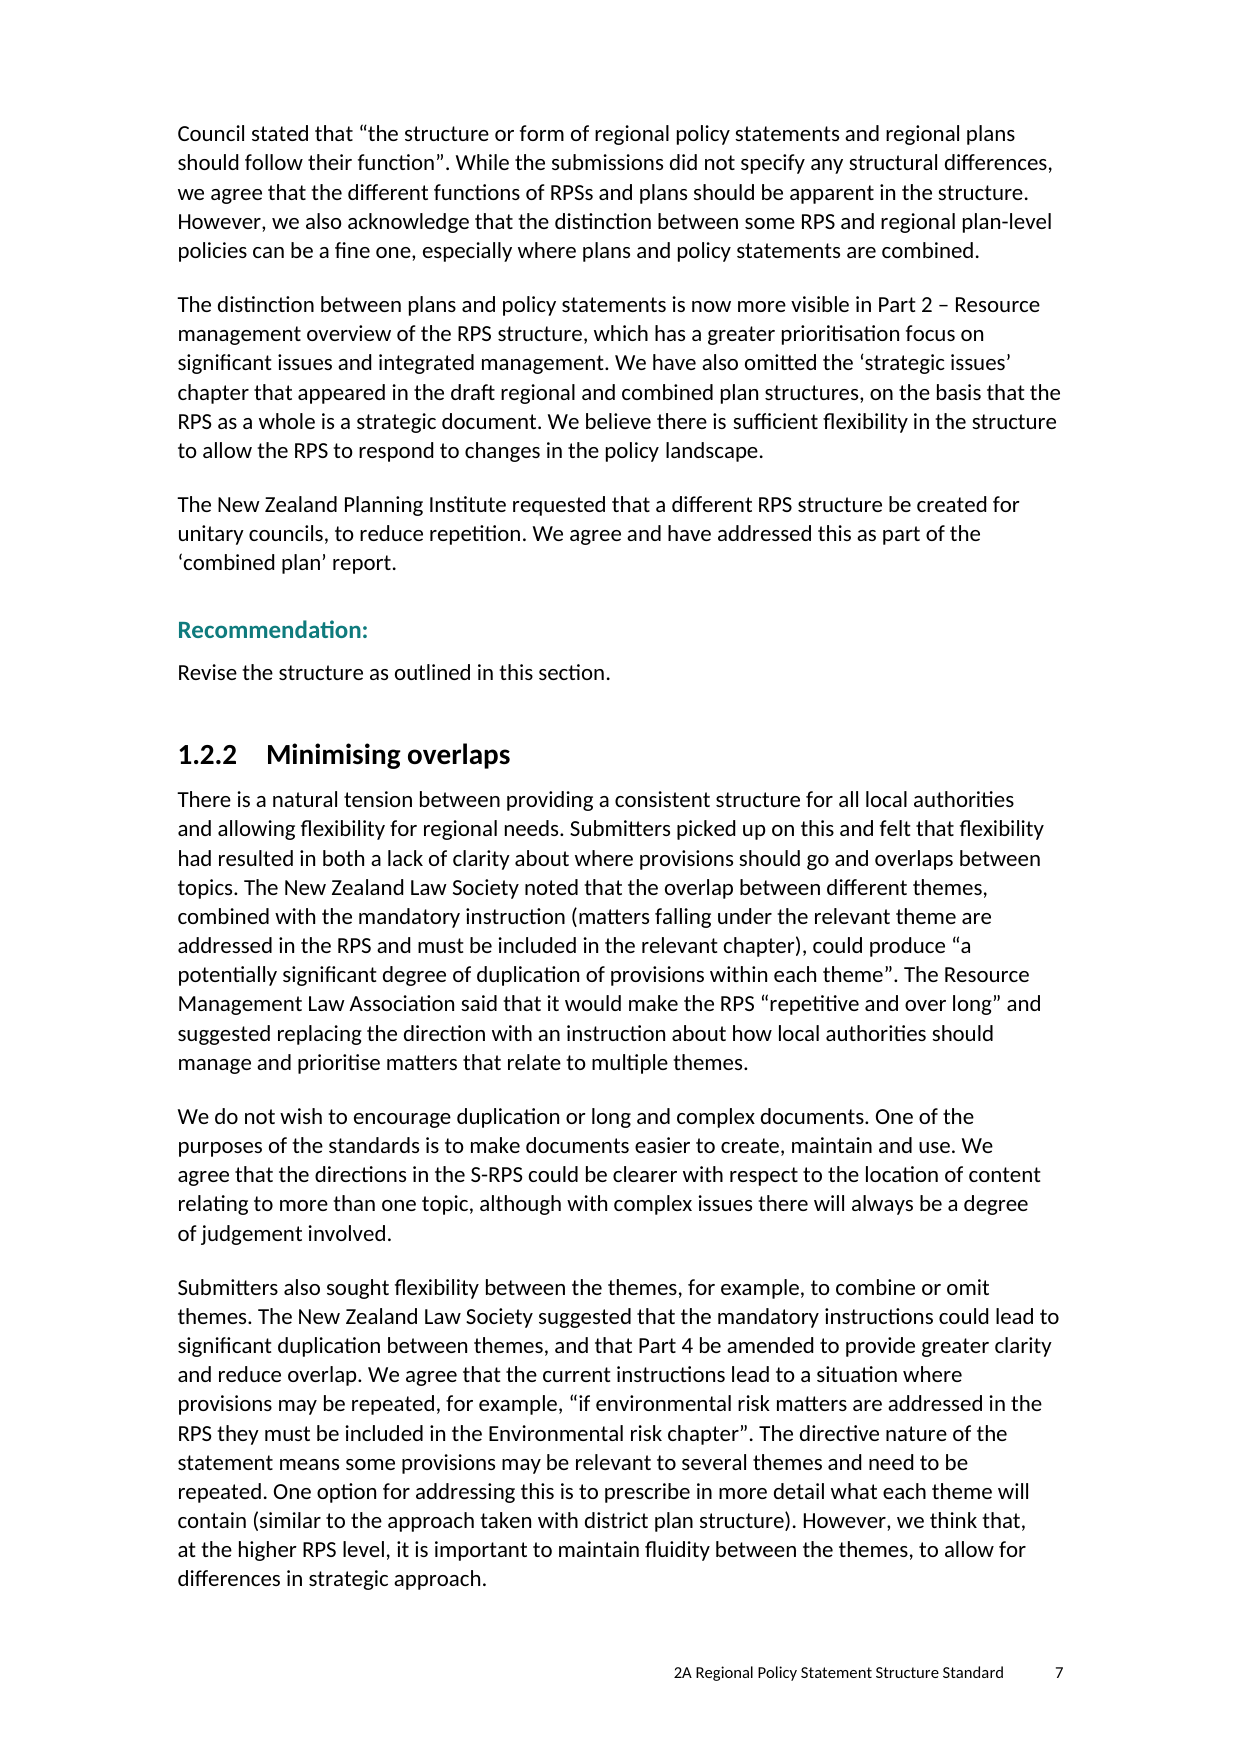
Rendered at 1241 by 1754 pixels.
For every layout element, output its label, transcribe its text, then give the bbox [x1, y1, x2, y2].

text There is a natural tension between providing a consistent structure for all local authorities and allowing flexibility for regional needs. Submitters picked up on this and felt that flexibility had resulted in both a lack of clarity about where provisions should go and overlaps between topics. The New Zealand Law Society noted that the overlap between different themes, combined with the mandatory instruction (matters falling under the relevant theme are addressed in the RPS and must be included in the relevant chapter), could produce “a potentially significant degree of duplication of provisions within each theme”. The Resource Management Law Association said that it would make the RPS “repetitive and over long” and suggested replacing the direction with an instruction about how local authorities should manage and prioritise matters that relate to multiple themes. [177, 784, 1063, 1076]
subtitle 1.2.2 Minimising overlaps [177, 736, 1063, 772]
text We do not wish to encourage duplication or long and complex documents. One of the purposes of the standards is to make documents easier to create, maintain and use. We agree that the directions in the S-RPS could be clearer with respect to the location of content relating to more than one topic, although with complex issues there will always be a degree of judgement involved. [177, 1101, 1063, 1247]
text Revise the structure as outlined in this section. [177, 657, 1063, 686]
text Submitters also sought flexibility between the themes, for example, to combine or omit themes. The New Zealand Law Society suggested that the mandatory instructions could lead to significant duplication between themes, and that Part 4 be amended to provide greater clarity and reduce overlap. We agree that the current instructions lead to a situation where provisions may be repeated, for example, “if environmental risk matters are addressed in the RPS they must be included in the Environmental risk chapter”. The directive nature of the statement means some provisions may be relevant to several themes and need to be repeated. One option for addressing this is to prescribe in more detail what each theme will contain (similar to the approach taken with district plan structure). However, we think that, at the higher RPS level, it is important to maintain fluidity between the themes, to allow for differences in strategic approach. [177, 1272, 1063, 1593]
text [177, 118, 1063, 264]
subtitle Recommendation: [177, 614, 1063, 644]
text The New Zealand Planning Institute requested that a different RPS structure be created for unitary councils, to reduce repetition. We agree and have addressed this as part of the ‘combined plan’ report. [177, 489, 1063, 576]
text The distinction between plans and policy statements is now more visible in Part 2 – Resource management overview of the RPS structure, which has a greater prioritisation focus on significant issues and integrated management. We have also omitted the ‘strategic issues’ chapter that appeared in the draft regional and combined plan structures, on the basis that the RPS as a whole is a strategic document. We believe there is sufficient flexibility in the structure to allow the RPS to respond to changes in the policy landscape. [177, 289, 1063, 464]
